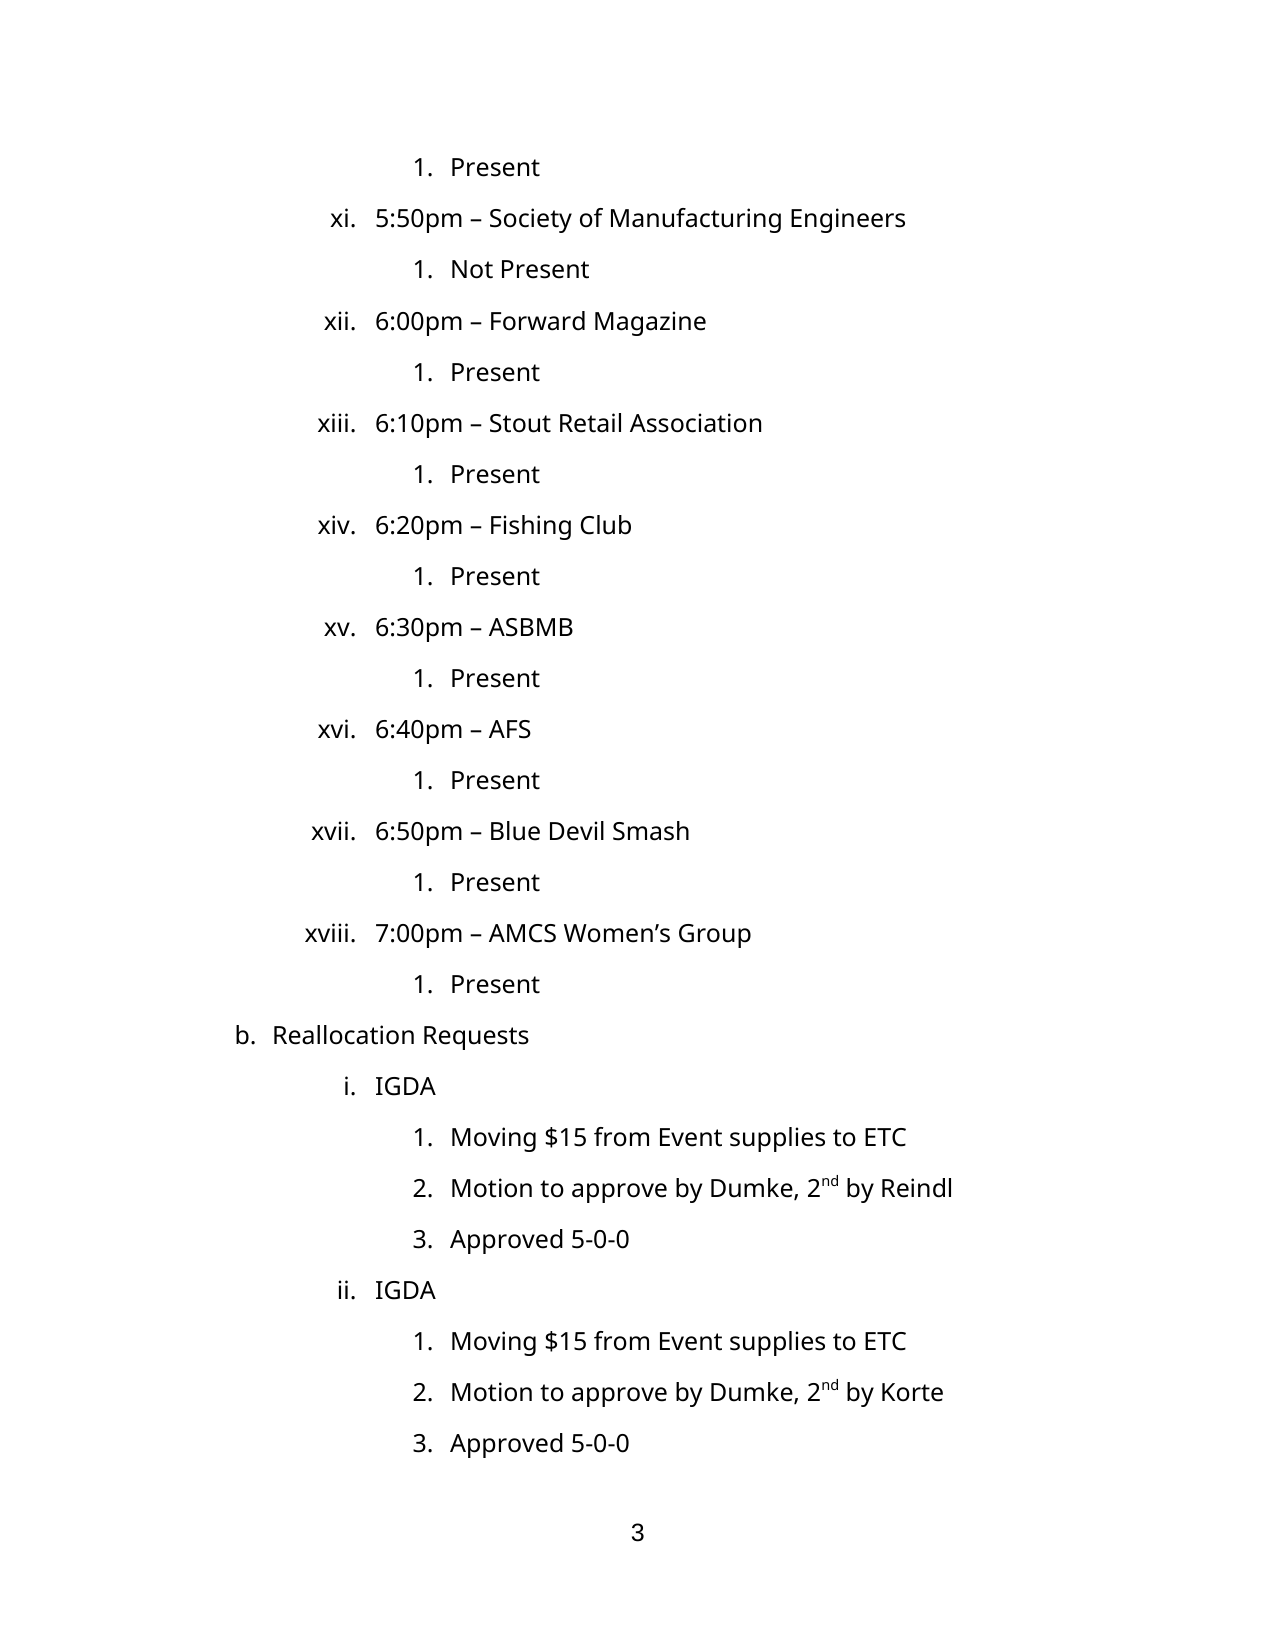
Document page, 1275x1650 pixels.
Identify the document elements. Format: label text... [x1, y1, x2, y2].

list Present [412, 864, 1125, 899]
list 6:50pm – Blue Devil Smash [356, 813, 1125, 848]
list 6:20pm – Fishing Club [356, 507, 1125, 541]
list IGDA [356, 1273, 1125, 1307]
list 6:30pm – ASBMB [356, 609, 1125, 643]
list Present [412, 354, 1125, 388]
list 7:00pm – AMCS Women’s Group [356, 916, 1125, 950]
list Not Present [412, 252, 1125, 286]
list Motion to approve by Dumke, 2nd by Korte [412, 1375, 1125, 1409]
list Moving $15 from Event supplies to ETC [412, 1324, 1125, 1358]
list 5:50pm – Society of Manufacturing Engineers [356, 201, 1125, 235]
list 6:10pm – Stout Retail Association [356, 405, 1125, 439]
list Present [412, 456, 1125, 490]
list Approved 5-0-0 [412, 1426, 1125, 1460]
list Motion to approve by Dumke, 2nd by Reindl [412, 1171, 1125, 1205]
list 6:40pm – AFS [356, 711, 1125, 746]
list Present [412, 967, 1125, 1001]
list IGDA [356, 1069, 1125, 1103]
list Present [412, 150, 1125, 184]
list Approved 5-0-0 [412, 1222, 1125, 1256]
list Present [412, 660, 1125, 694]
list 6:00pm – Forward Magazine [356, 303, 1125, 337]
list Reallocation Requests [234, 1018, 1125, 1052]
list Present [412, 762, 1125, 797]
list Moving $15 from Event supplies to ETC [412, 1120, 1125, 1154]
list Present [412, 558, 1125, 592]
